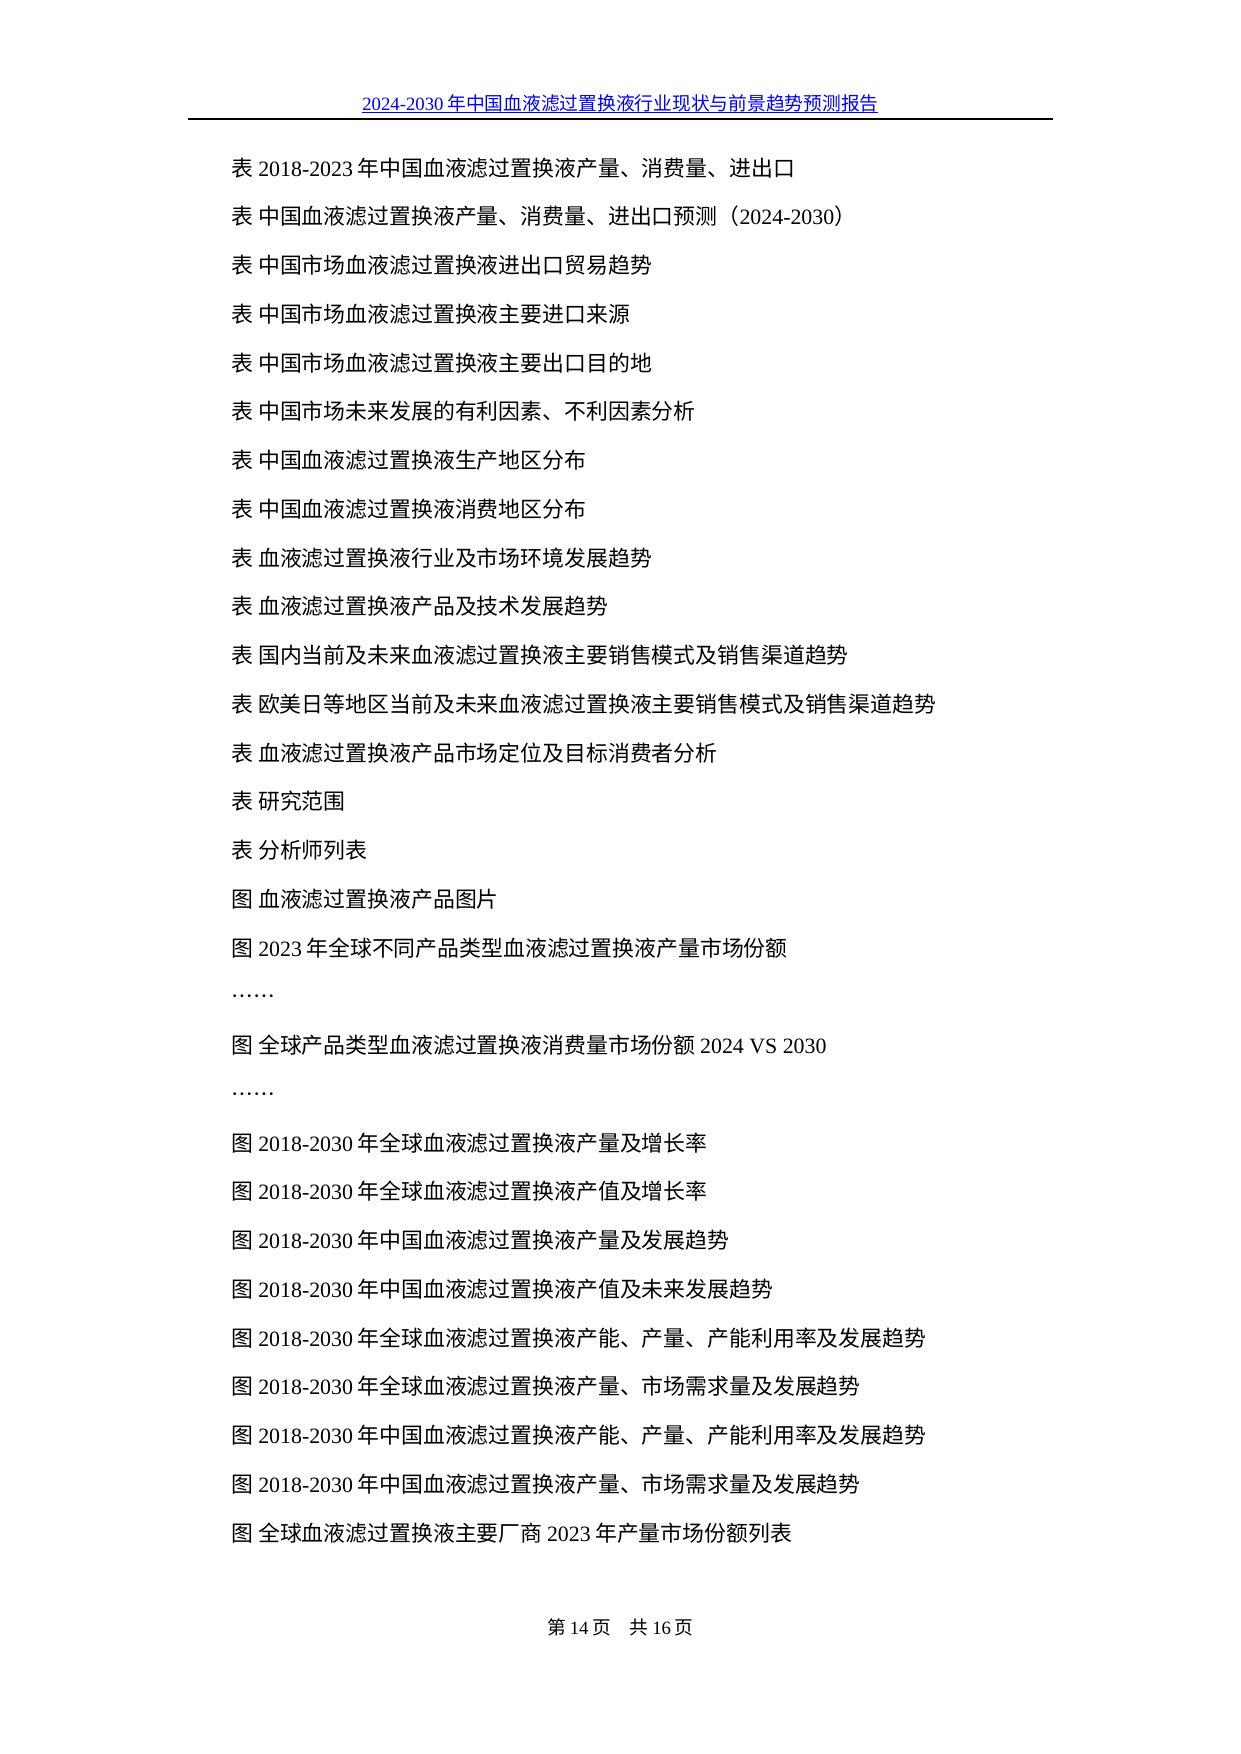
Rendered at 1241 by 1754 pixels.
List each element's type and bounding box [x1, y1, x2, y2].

text [187, 150, 1053, 1548]
